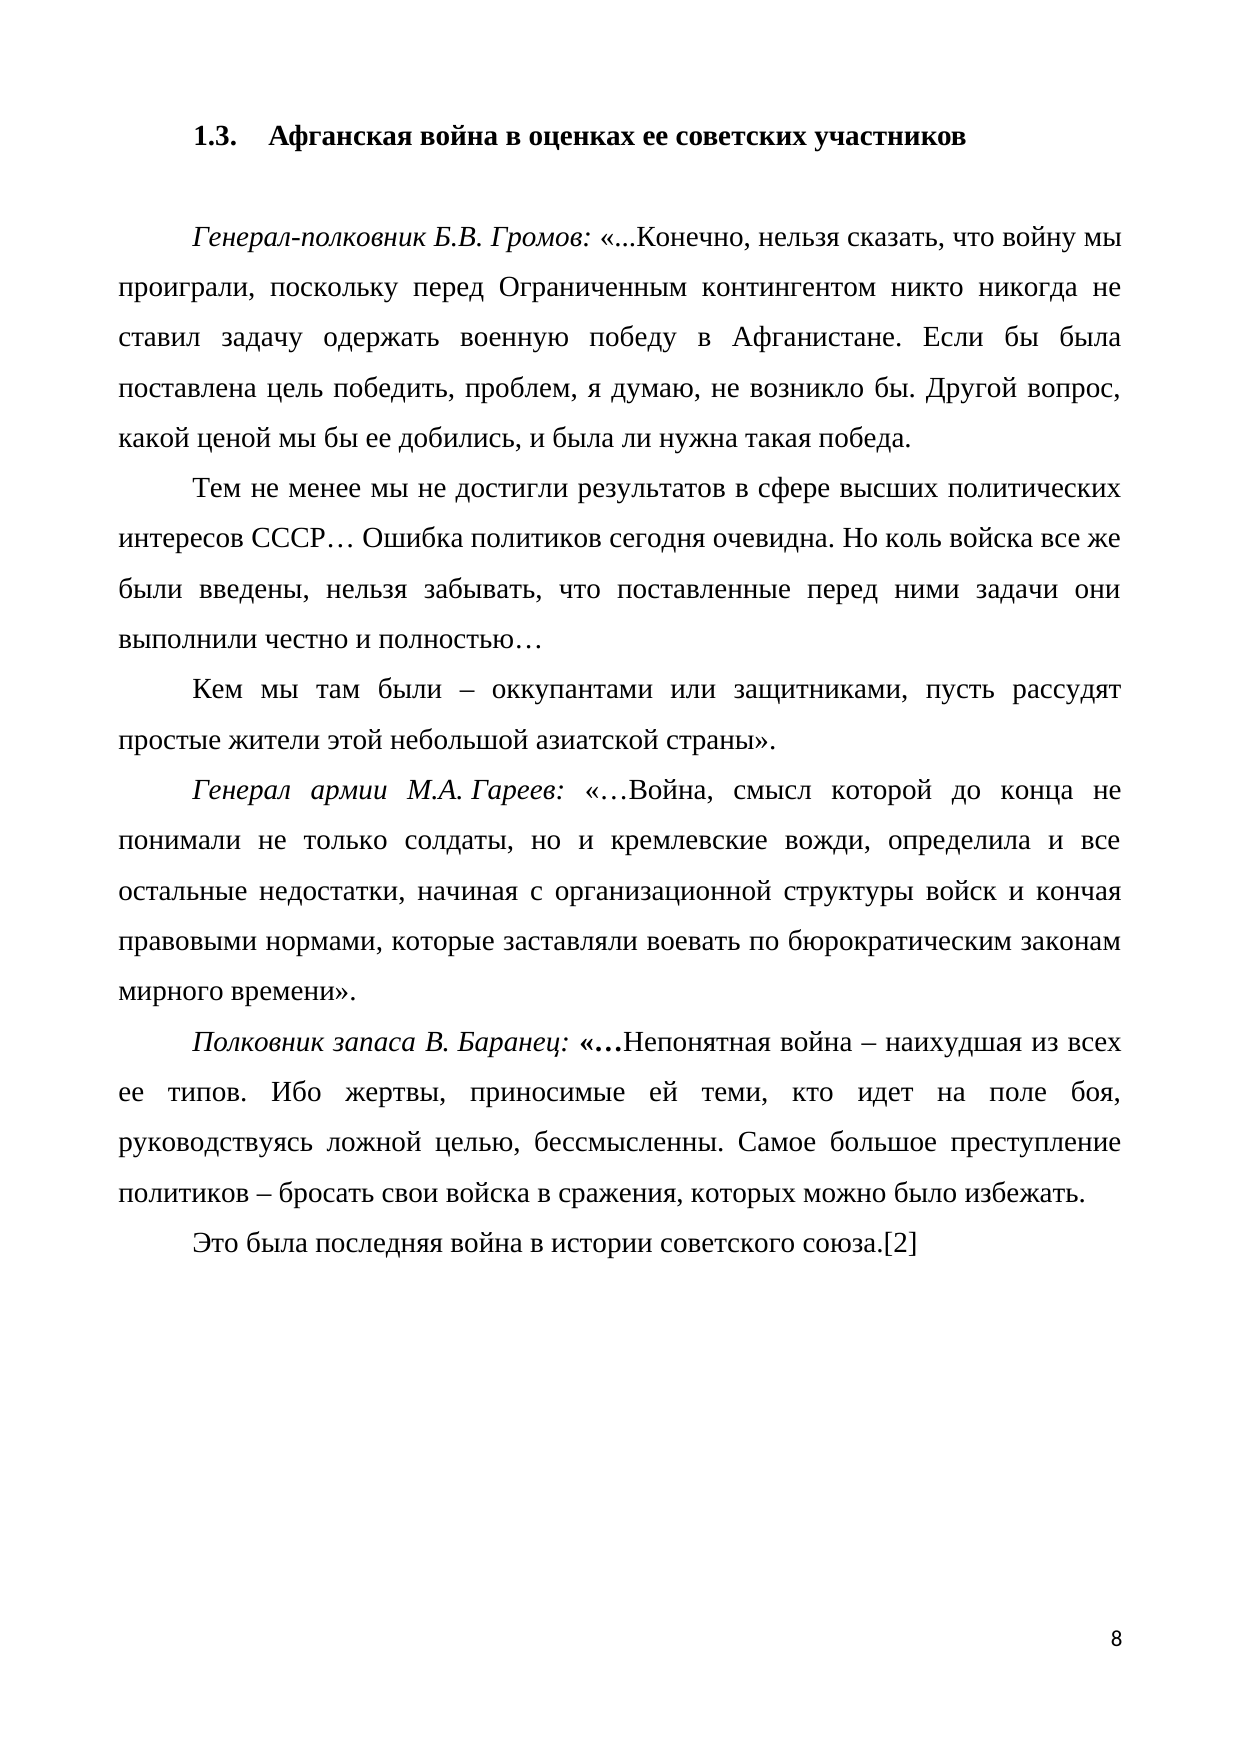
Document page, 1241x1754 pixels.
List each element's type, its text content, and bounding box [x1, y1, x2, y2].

text Это была последняя война в истории советского союза.[2] [118, 1225, 1122, 1258]
list Афганская война в оценках ее советских участников [193, 118, 1122, 152]
text Кем мы там были – оккупантами или защитниками, пусть рассудят простые жители этой небольшой азиатской страны». [118, 672, 1122, 755]
text Полковник запаса В. Баранец: «…Непонятная война – наихудшая из всех ее типов. Ибо жертвы, приносимые ей теми, кто идет на поле боя, руководствуясь ложной целью, бессмысленны. Самое большое преступление политиков – бросать свои войска в сражения, которых можно было избежать. [118, 1024, 1122, 1208]
text Тем не менее мы не достигли результатов в сфере высших политических интересов СССР… Ошибка политиков сегодня очевидна. Но коль войска все же были введены, нельзя забывать, что поставленные перед ними задачи они выполнили честно и полностью… [118, 470, 1122, 655]
text Генерал-полковник Б.В. Громов: «...Конечно, нельзя сказать, что войну мы проиграли, поскольку перед Ограниченным контингентом никто никогда не ставил задачу одержать военную победу в Афганистане. Если бы была поставлена цель победить, проблем, я думаю, не возникло бы. Другой вопрос, какой ценой мы бы ее добились, и была ли нужна такая победа. [118, 219, 1122, 453]
text Генерал армии М.А. Гареев: «…Война, смысл которой до конца не понимали не только солдаты, но и кремлевские вожди, определила и все остальные недостатки, начиная с организационной структуры войск и кончая правовыми нормами, которые заставляли воевать по бюрократическим законам мирного времени». [118, 772, 1122, 1007]
